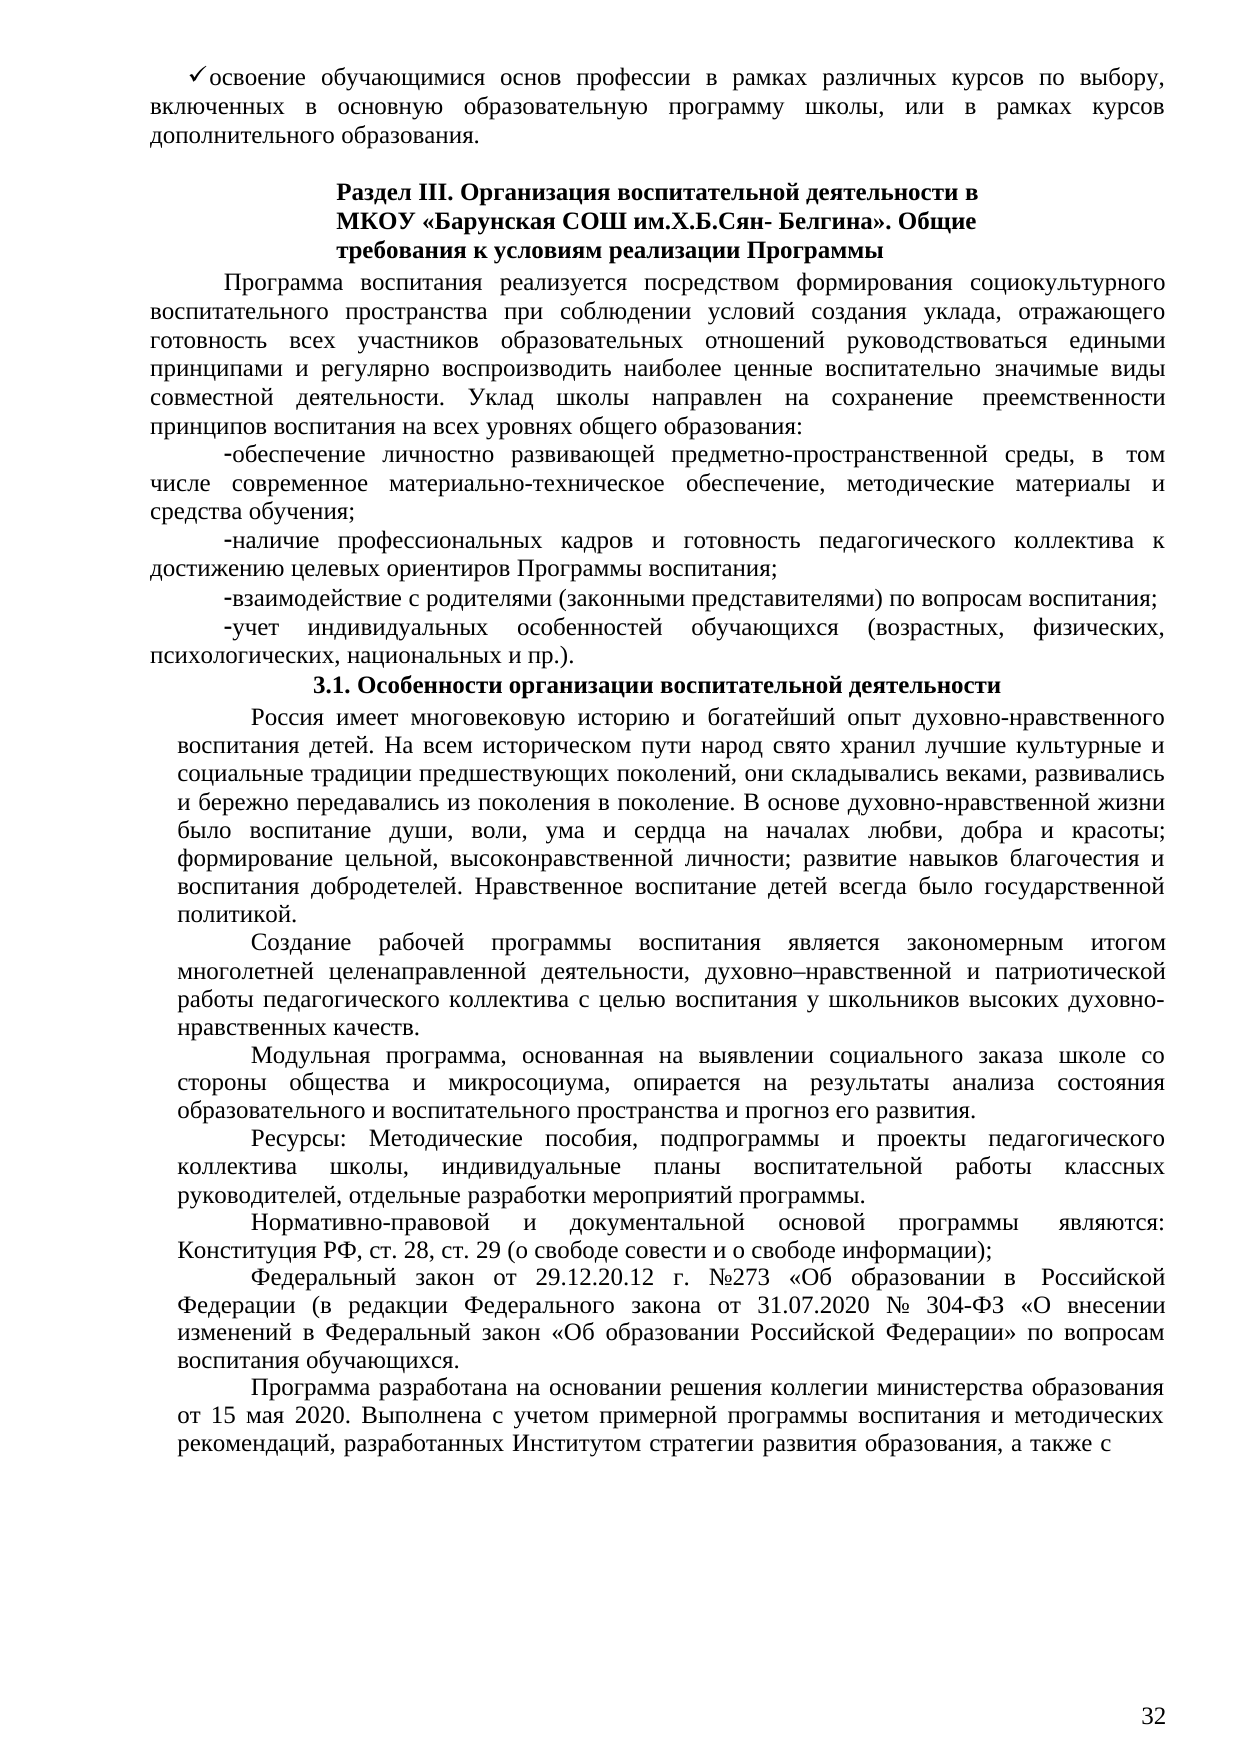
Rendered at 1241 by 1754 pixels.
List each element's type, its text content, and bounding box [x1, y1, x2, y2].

text Россия имеет многовековую историю и богатейший опыт духовно-нравственного воспитания детей. На всем историческом пути народ свято хранил лучшие культурные и социальные традиции предшествующих поколений, они складывались веками, развивались и бережно передавались из поколения в поколение. В основе духовно-нравственной жизни было воспитание души, воли, ума и сердца на началах любви, добра и красоты; формирование цельной, высоконравственной личности; развитие навыков благочестия и воспитания добродетелей. Нравственное воспитание детей всегда было государственной политикой. [177, 703, 1166, 928]
text наличие профессиональных кадров и готовность педагогического коллектива к достижению целевых ориентиров Программы воспитания; [150, 526, 1165, 582]
text Программа разработана на основании решения коллегии министерства образования от 15 мая 2020. Выполнена с учетом примерной программы воспитания и методических рекомендаций, разработанных Институтом стратегии развития образования, а также с [177, 1374, 1165, 1457]
list Особенности организации воспитательной деятельности [313, 670, 1228, 699]
text обеспечение личностно развивающей предметно-пространственной среды, в том числе современное материально-техническое обеспечение, методические материалы и средства обучения; [150, 440, 1165, 525]
text Программа воспитания реализуется посредством формирования социокультурного воспитательного пространства при соблюдении условий создания уклада, отражающего готовность всех участников образовательных отношений руководствоваться едиными принципами и регулярно воспроизводить наиболее ценные воспитательно значимые виды совместной деятельности. Уклад школы направлен на сохранение преемственности принципов воспитания на всех уровнях общего образования: [150, 267, 1166, 440]
text взаимодействие с родителями (законными представителями) по вопросам воспитания; [224, 582, 1228, 613]
text Создание рабочей программы воспитания является закономерным итогом многолетней целенаправленной деятельности, духовно–нравственной и патриотической работы педагогического коллектива с целью воспитания у школьников высоких духовно- нравственных качеств. [177, 928, 1166, 1041]
text Ресурсы: Методические пособия, подпрограммы и проекты педагогического коллектива школы, индивидуальные планы воспитательной работы классных руководителей, отдельные разработки мероприятий программы. [177, 1124, 1165, 1208]
text Нормативно-правовой и документальной основой программы являются: Конституция РФ, ст. 28, ст. 29 (о свободе совести и о свободе информации); [177, 1208, 1165, 1263]
text Федеральный закон от 29.12.20.12 г. №273 «Об образовании в Российской Федерации (в редакции Федерального закона от 31.07.2020 № 304-ФЗ «О внесении изменений в Федеральный закон «Об образовании Российской Федерации» по вопросам воспитания обучающихся. [177, 1263, 1166, 1374]
text Раздел III. Организация воспитательной деятельности в МКОУ «Барунская СОШ им.Х.Б.Сян- Белгина». Общие требования к условиям реализации Программы [336, 177, 979, 263]
list освоение обучающимися основ профессии в рамках различных курсов по выбору, включенных в основную образовательную программу школы, или в рамках курсов дополнительного образования. [150, 62, 1165, 149]
text учет индивидуальных особенностей обучающихся (возрастных, физических, психологических, национальных и пр.). [150, 613, 1165, 669]
text Модульная программа, основанная на выявлении социального заказа школе со стороны общества и микросоциума, опирается на результаты анализа состояния образовательного и воспитательного пространства и прогноз его развития. [177, 1041, 1165, 1124]
